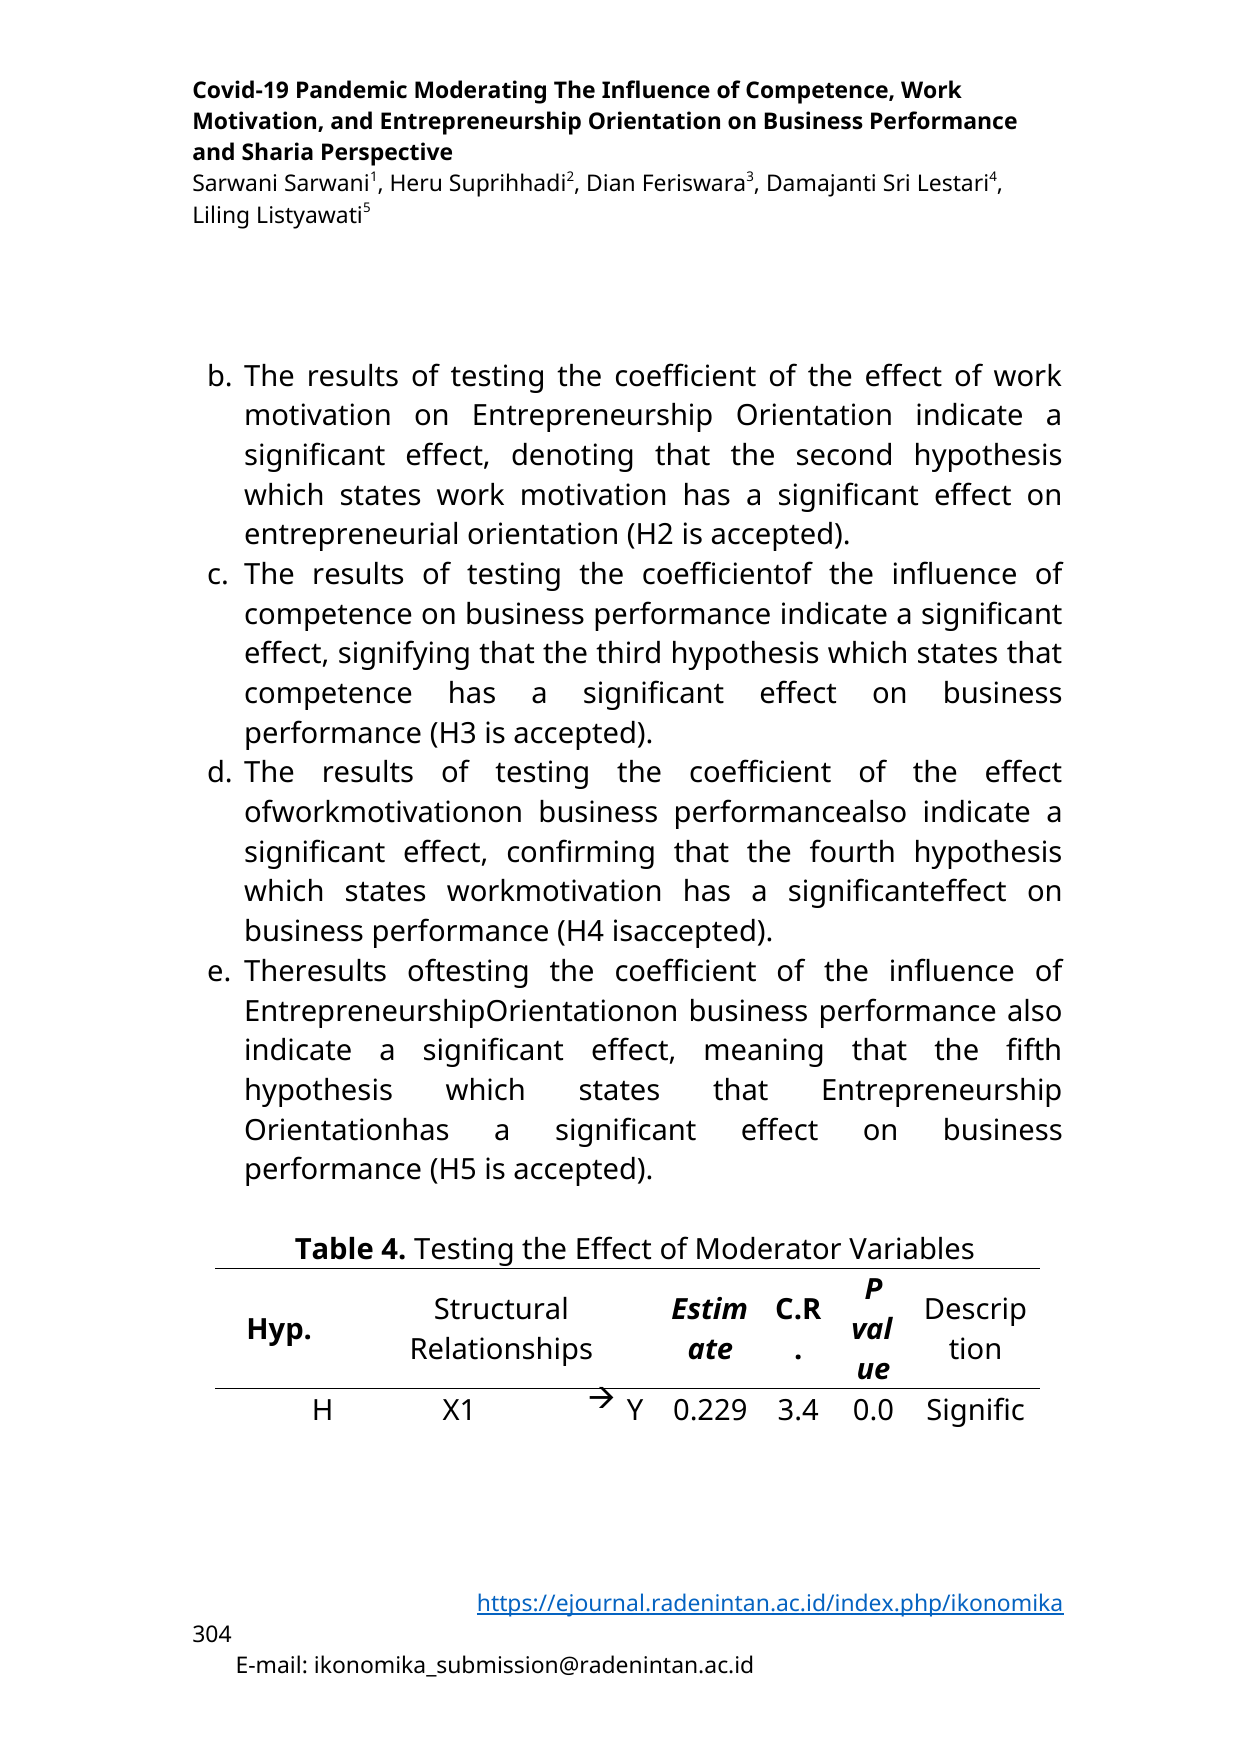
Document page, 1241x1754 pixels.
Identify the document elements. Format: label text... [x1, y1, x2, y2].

table_header Estimate [660, 1269, 760, 1388]
table_cell Y1 [610, 1389, 660, 1428]
table_cell 0.229 [660, 1389, 760, 1428]
table_cell 3.407 [760, 1389, 836, 1428]
table_header P value [836, 1269, 911, 1388]
list The results of testing the coefficientof the influence of competence on business performance indicate a significant effect, signifying that the third hypothesis which states that competence has a significant effect on business performance (H3 is accepted). [207, 553, 1063, 752]
table_cell 0.001 [836, 1389, 911, 1428]
table_cell X1*Z [343, 1389, 491, 1428]
table_header Structural Relationships [343, 1269, 660, 1388]
table_header Hyp. [215, 1269, 342, 1388]
list Table 4. Testing the Effect of Moderator Variables [206, 1228, 1063, 1268]
list Theresults oftesting the coefficient of the influence of EntrepreneurshipOrientationon business performance also indicate a significant effect, meaning that the fifth hypothesis which states that Entrepreneurship Orientationhas a significant effect on business performance (H5 is accepted). [207, 950, 1063, 1188]
list The results of testing the coefficient of the effect of work motivation on Entrepreneurship Orientation indicate a significant effect, denoting that the second hypothesis which states work motivation has a significant effect on entrepreneurial orientation (H2 is accepted). [207, 355, 1063, 553]
table_cell [491, 1389, 610, 1428]
table_cell Significant [911, 1389, 1040, 1428]
table_header Description [911, 1269, 1040, 1388]
table_header C.R. [760, 1269, 836, 1388]
list The results of testing the coefficient of the effect ofworkmotivationon business performancealso indicate a significant effect, confirming that the fourth hypothesis which states workmotivation has a significanteffect on business performance (H4 isaccepted). [207, 752, 1063, 950]
table_cell H6 [215, 1389, 342, 1428]
